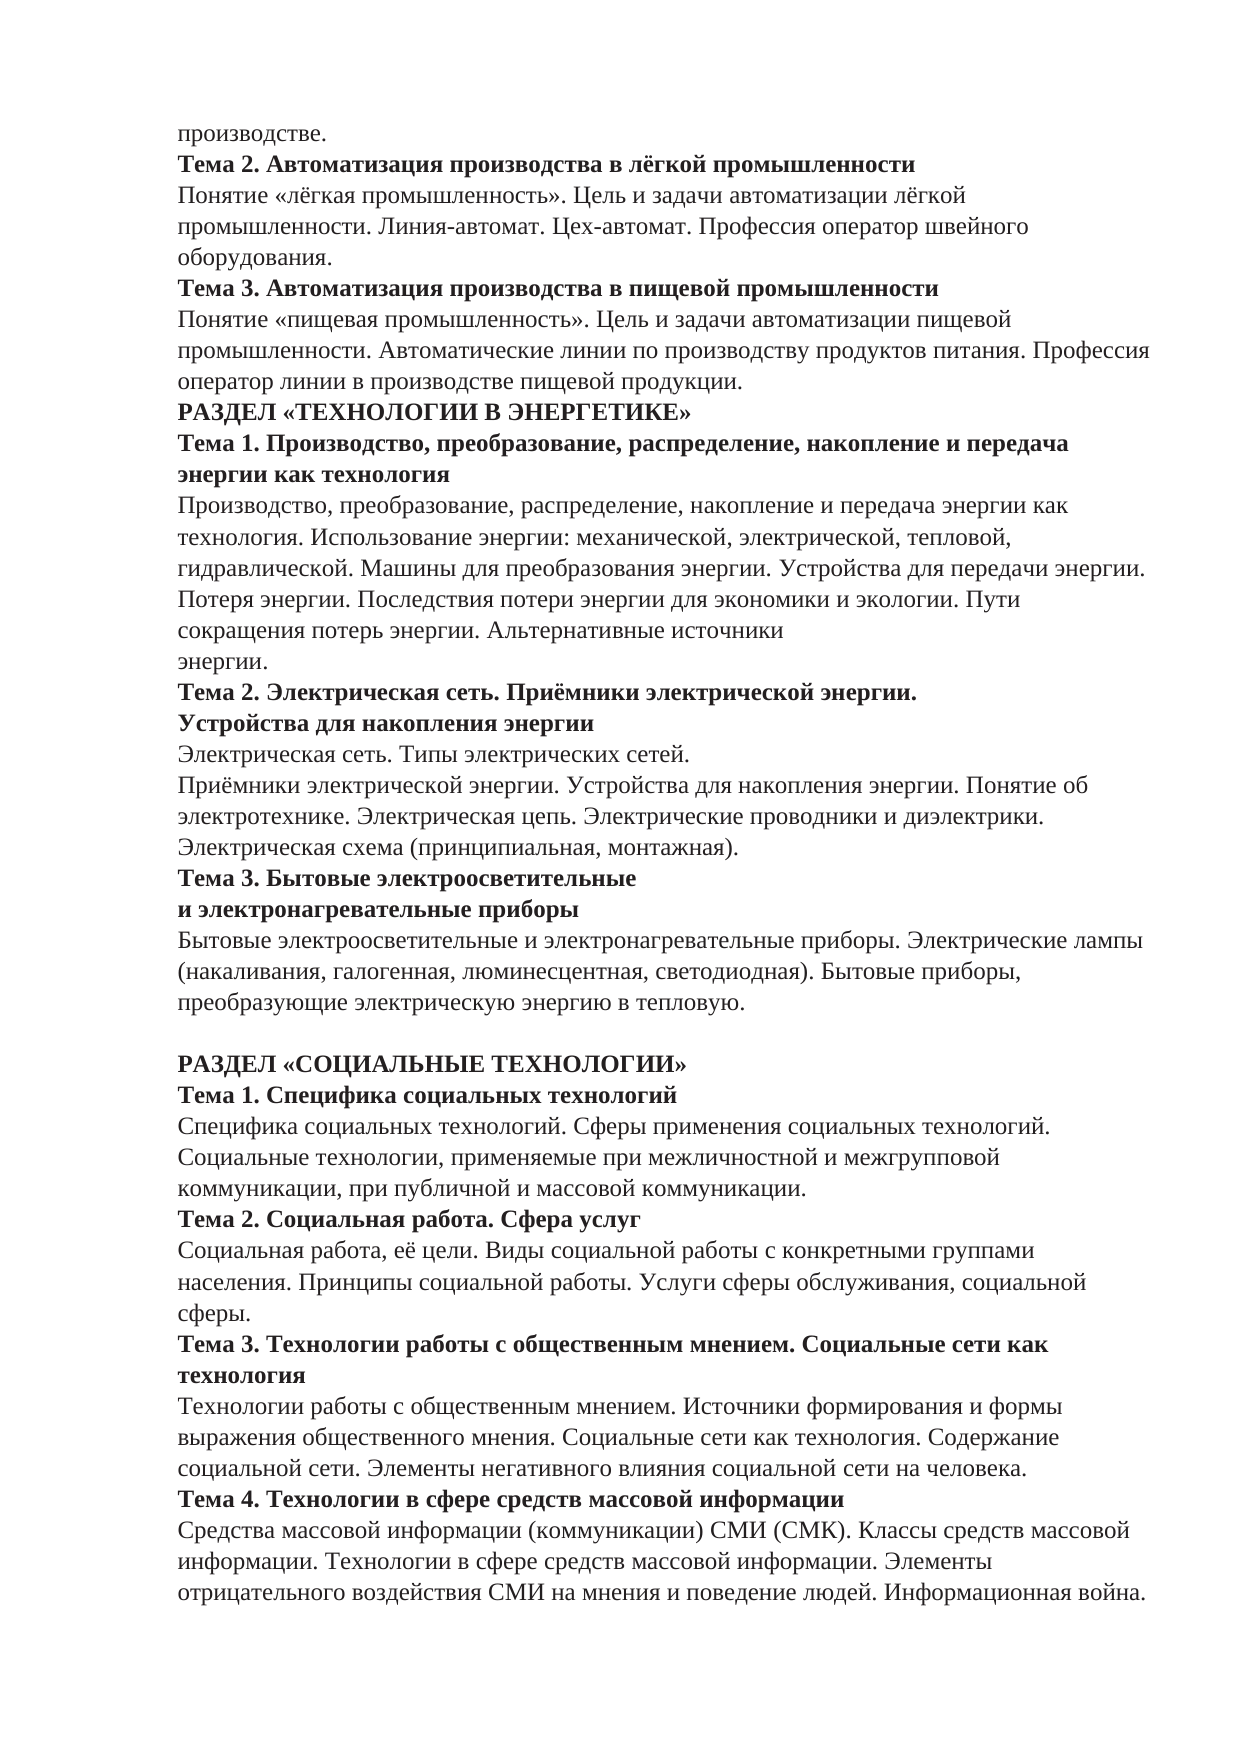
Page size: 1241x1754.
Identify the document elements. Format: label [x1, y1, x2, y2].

text [177, 118, 1152, 1606]
